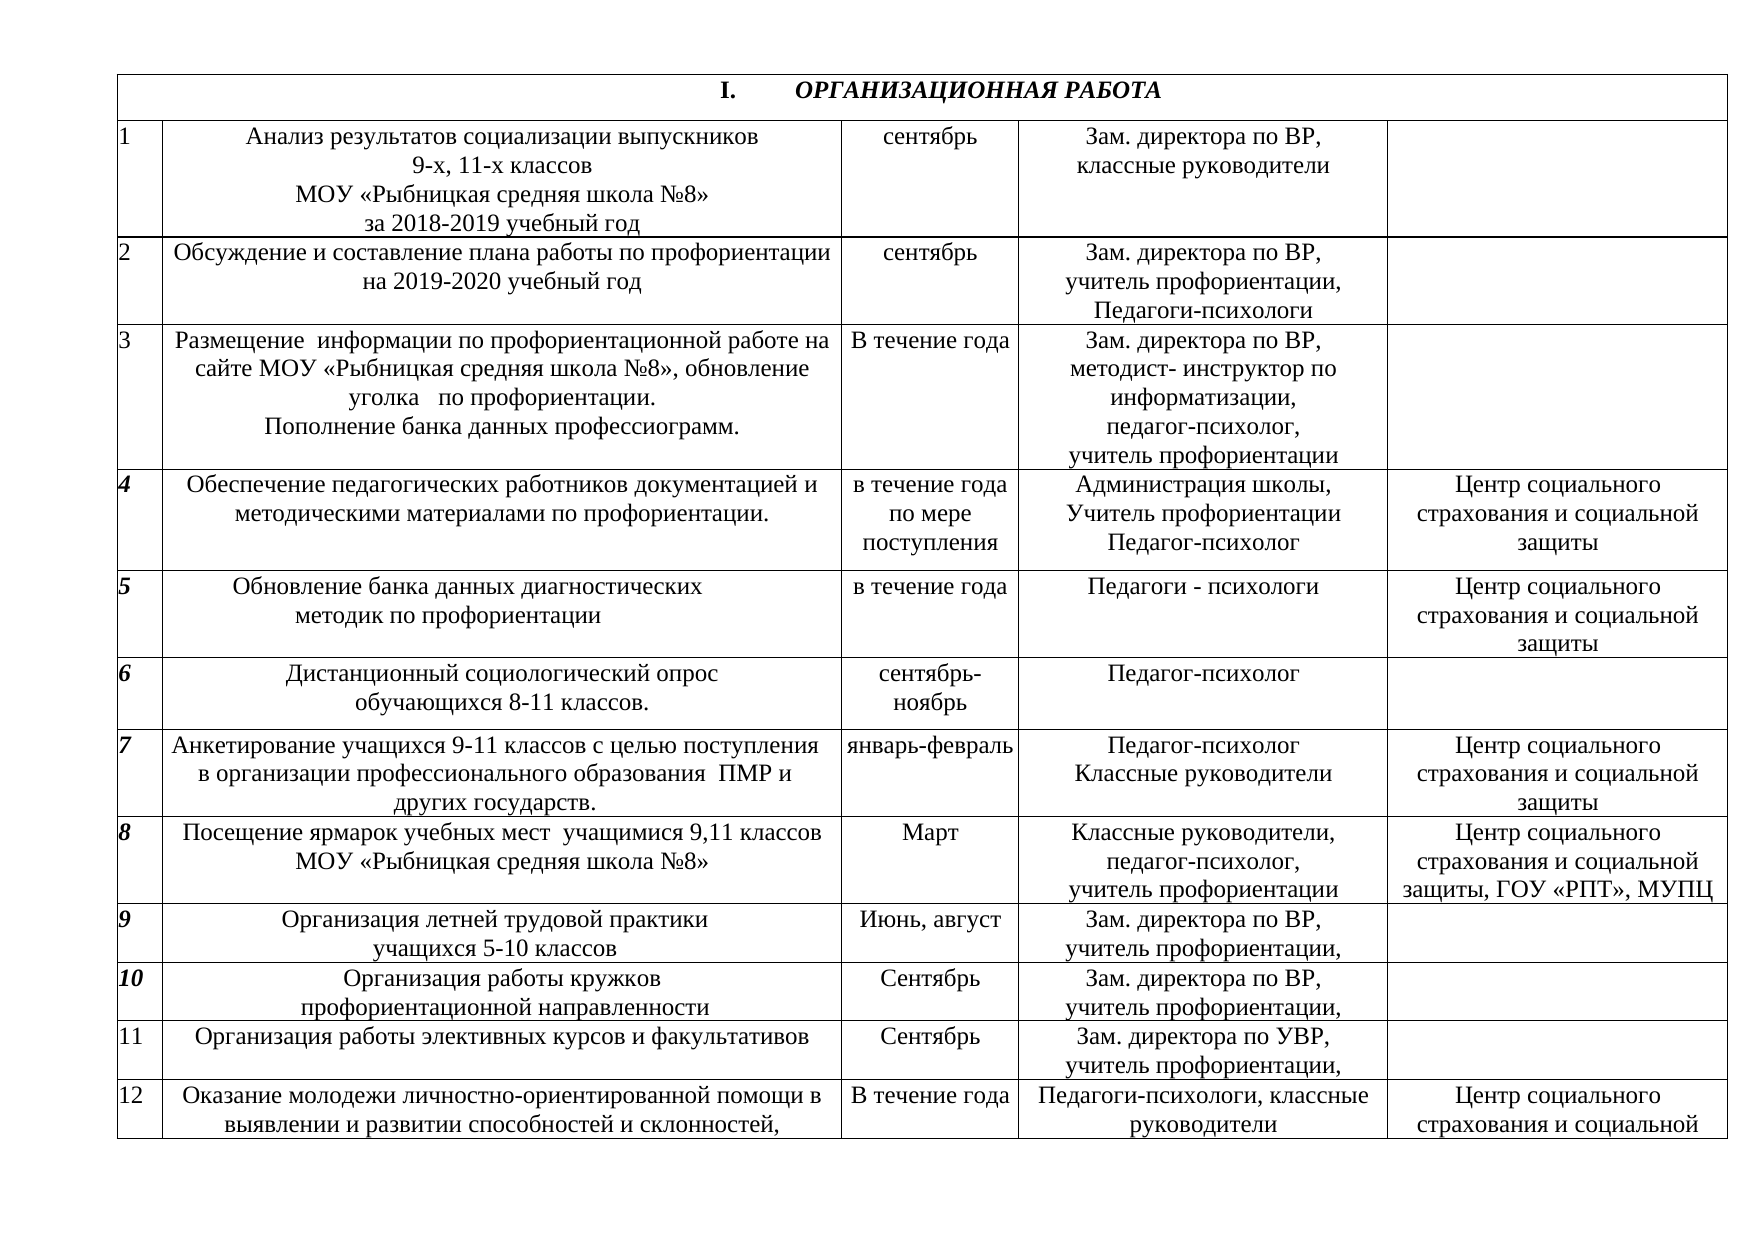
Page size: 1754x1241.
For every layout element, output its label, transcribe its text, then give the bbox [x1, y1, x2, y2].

table_cell Март [842, 817, 1018, 903]
table_cell Центр социального страхования и социальной защиты [1388, 571, 1727, 657]
table_cell Зам. директора по ВР, учитель профориентации, [1019, 904, 1387, 962]
table_cell [1388, 1021, 1727, 1079]
table_cell Обеспечение педагогических работников документацией и методическими материалами по профориентации. [163, 470, 841, 570]
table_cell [1019, 1080, 1387, 1137]
table_cell В течение года [842, 325, 1018, 468]
table_cell в течение года по мере поступления [842, 470, 1018, 570]
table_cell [1388, 1080, 1727, 1137]
table_cell сентябрь [842, 121, 1018, 236]
table_cell Размещение информации по профориентационной работе на сайте МОУ «Рыбницкая средняя школа №8», обновление уголка по профориентации. Пополнение банка данных профессиограмм. [163, 325, 841, 468]
table_cell [1388, 238, 1727, 324]
table_cell [1388, 963, 1727, 1020]
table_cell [163, 1080, 841, 1137]
table_cell Центр социального страхования и социальной защиты [1388, 470, 1727, 570]
table_cell Зам. директора по ВР, методист- инструктор по информатизации, педагог-психолог, учитель профориентации [1019, 325, 1387, 468]
table_cell в течение года [842, 571, 1018, 657]
table_cell 5 [118, 571, 162, 657]
table_cell Педагог-психолог [1019, 658, 1387, 729]
table_cell Педагоги - психологи [1019, 571, 1387, 657]
table_cell Организация летней трудовой практики учащихся 5-10 классов [163, 904, 841, 962]
table_cell Администрация школы, Учитель профориентации Педагог-психолог [1019, 470, 1387, 570]
table_cell Педагог-психолог Классные руководители [1019, 730, 1387, 816]
table_cell Зам. директора по УВР, учитель профориентации, [1019, 1021, 1387, 1079]
table_cell Классные руководители, педагог-психолог, учитель профориентации [1019, 817, 1387, 903]
table_cell 10 [118, 963, 162, 1020]
table_cell [1388, 658, 1727, 729]
table_cell 12 [118, 1080, 162, 1137]
table_cell Зам. директора по ВР, учитель профориентации, Педагоги-психологи [1019, 238, 1387, 324]
table_cell сентябрь [842, 238, 1018, 324]
table_cell ОРГАНИЗАЦИОННАЯ РАБОТА [118, 75, 1727, 120]
table_cell Июнь, август [842, 904, 1018, 962]
table_cell сентябрь-ноябрь [842, 658, 1018, 729]
table_cell Зам. директора по ВР, классные руководители [1019, 121, 1387, 236]
table_cell 9 [118, 904, 162, 962]
table_cell В течение года [842, 1080, 1018, 1137]
table_cell 6 [118, 658, 162, 729]
table_cell Анкетирование учащихся 9-11 классов с целью поступления в организации профессионального образования ПМР и других государств. [163, 730, 841, 816]
table_cell 4 [118, 470, 162, 570]
table_cell 1 [118, 121, 162, 236]
table_cell [1388, 121, 1727, 236]
table_cell Анализ результатов социализации выпускников 9-х, 11-х классов МОУ «Рыбницкая средняя школа №8» за 2018-2019 учебный год [163, 121, 841, 236]
table_cell [1388, 904, 1727, 962]
table_cell январь-февраль [842, 730, 1018, 816]
table_cell 7 [118, 730, 162, 816]
table_cell Организация работы элективных курсов и факультативов [163, 1021, 841, 1079]
table_cell Сентябрь [842, 963, 1018, 1020]
table_cell Зам. директора по ВР, учитель профориентации, [1019, 963, 1387, 1020]
table_cell Центр социального страхования и социальной защиты, ГОУ «РПТ», МУПЦ [1388, 817, 1727, 903]
table_cell 2 [118, 238, 162, 324]
table_cell Организация работы кружков профориентационной направленности [163, 963, 841, 1020]
table_cell Сентябрь [842, 1021, 1018, 1079]
table_cell Обновление банка данных диагностических методик по профориентации [163, 571, 841, 657]
table_cell Дистанционный социологический опрос обучающихся 8-11 классов. [163, 658, 841, 729]
table_cell [1388, 325, 1727, 468]
table_cell 11 [118, 1021, 162, 1079]
table_cell Центр социального страхования и социальной защиты [1388, 730, 1727, 816]
table_cell 3 [118, 325, 162, 468]
table_cell Посещение ярмарок учебных мест учащимися 9,11 классов МОУ «Рыбницкая средняя школа №8» [163, 817, 841, 903]
table_cell 8 [118, 817, 162, 903]
table_cell Обсуждение и составление плана работы по профориентации на 2019-2020 учебный год [163, 238, 841, 324]
